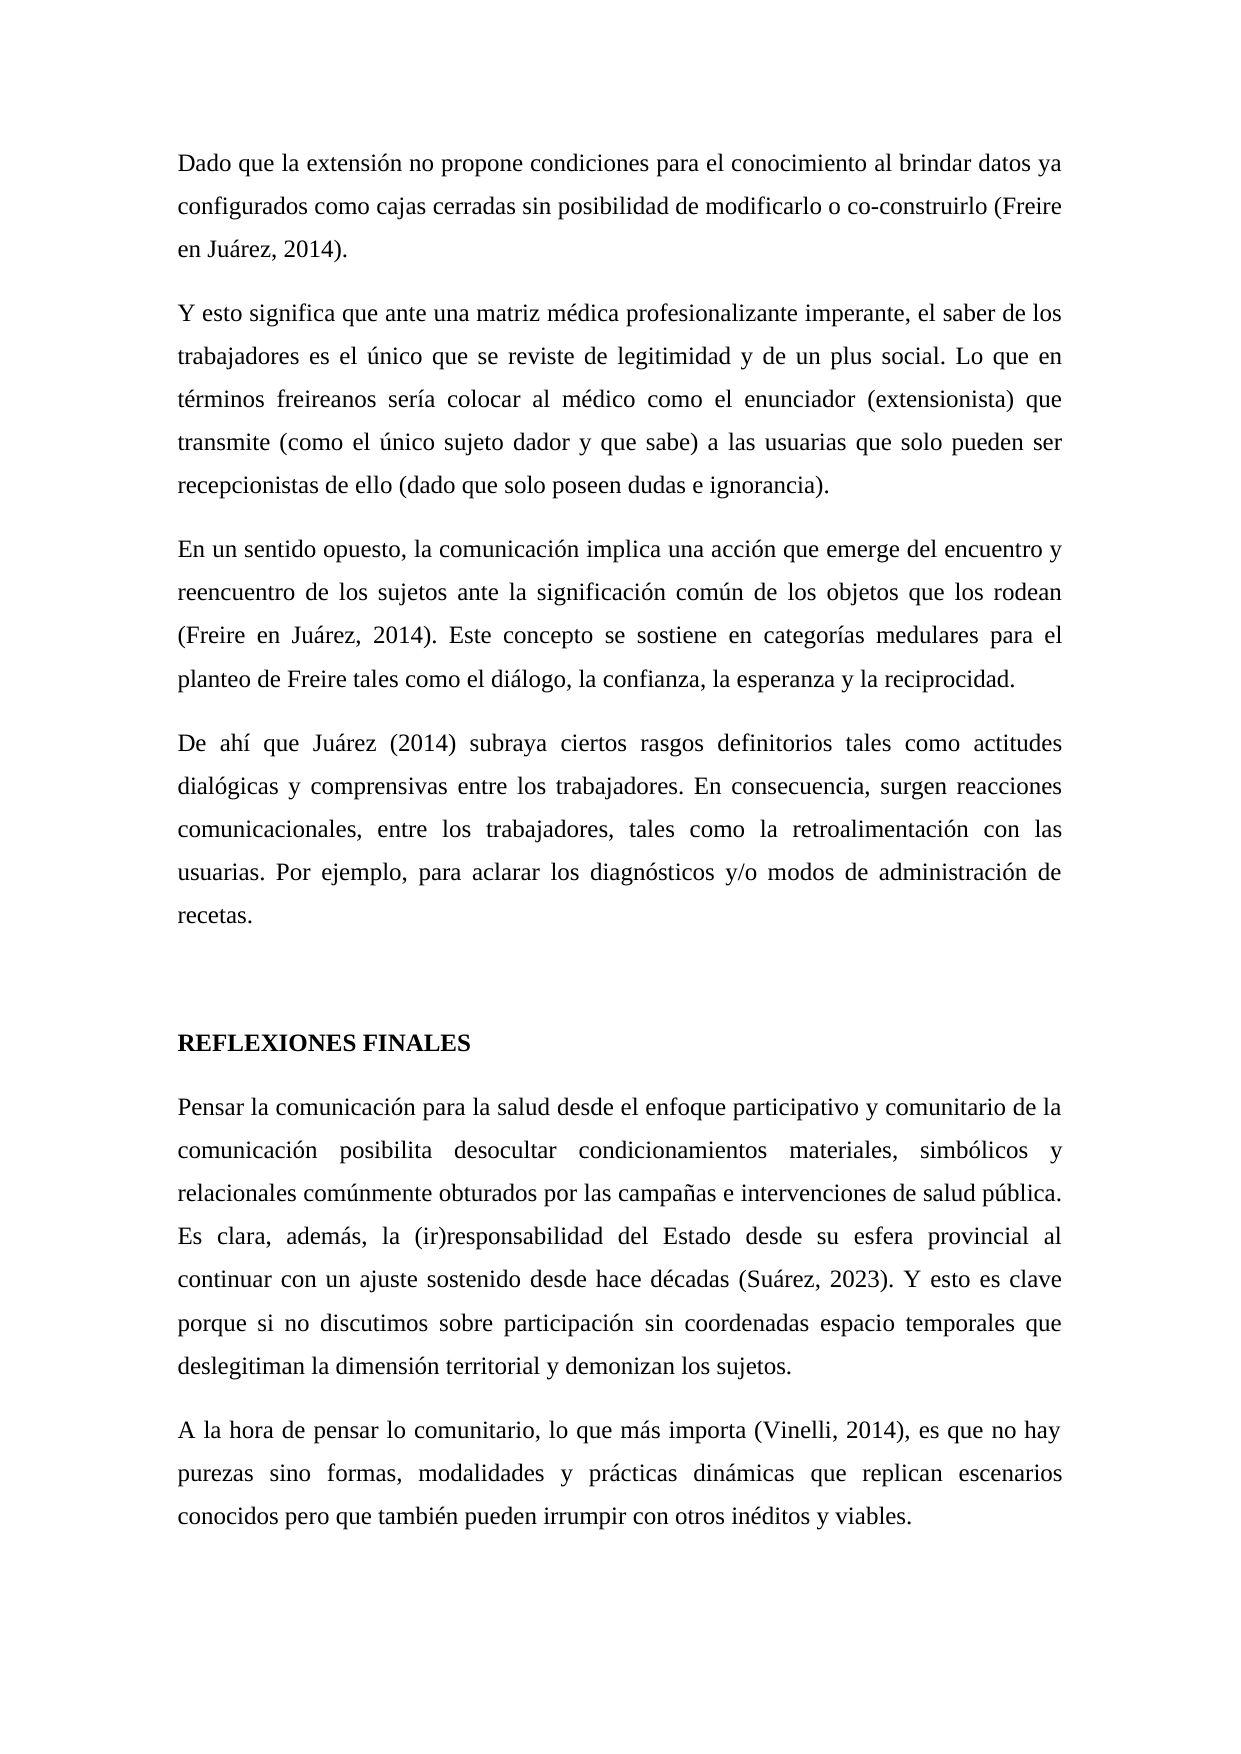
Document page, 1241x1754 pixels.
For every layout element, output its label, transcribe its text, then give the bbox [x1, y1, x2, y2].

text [177, 148, 1063, 263]
text REFLEXIONES FINALES [177, 1028, 1063, 1057]
text A la hora de pensar lo comunitario, lo que más importa (Vinelli, 2014), es que no hay purezas sino formas, modalidades y prácticas dinámicas que replican escenarios conocidos pero que también pueden irrumpir con otros inéditos y viables. [177, 1415, 1063, 1530]
text De ahí que Juárez (2014) subraya ciertos rasgos definitorios tales como actitudes dialógicas y comprensivas entre los trabajadores. En consecuencia, surgen reacciones comunicacionales, entre los trabajadores, tales como la retroalimentación con las usuarias. Por ejemplo, para aclarar los diagnósticos y/o modos de administración de recetas. [177, 728, 1063, 929]
text Y esto significa que ante una matriz médica profesionalizante imperante, el saber de los trabajadores es el único que se reviste de legitimidad y de un plus social. Lo que en términos freireanos sería colocar al médico como el enunciador (extensionista) que transmite (como el único sujeto dador y que sabe) a las usuarias que solo pueden ser recepcionistas de ello (dado que solo poseen dudas e ignorancia). [177, 298, 1063, 499]
text En un sentido opuesto, la comunicación implica una acción que emerge del encuentro y reencuentro de los sujetos ante la significación común de los objetos que los rodean (Freire en Juárez, 2014). Este concepto se sostiene en categorías medulares para el planteo de Freire tales como el diálogo, la confianza, la esperanza y la reciprocidad. [177, 534, 1063, 692]
text Pensar la comunicación para la salud desde el enfoque participativo y comunitario de la comunicación posibilita desocultar condicionamientos materiales, simbólicos y relacionales comúnmente obturados por las campañas e intervenciones de salud pública. Es clara, además, la (ir)responsabilidad del Estado desde su esfera provincial al continuar con un ajuste sostenido desde hace décadas (Suárez, 2023). Y esto es clave porque si no discutimos sobre participación sin coordenadas espacio temporales que deslegitiman la dimensión territorial y demonizan los sujetos. [177, 1092, 1063, 1379]
